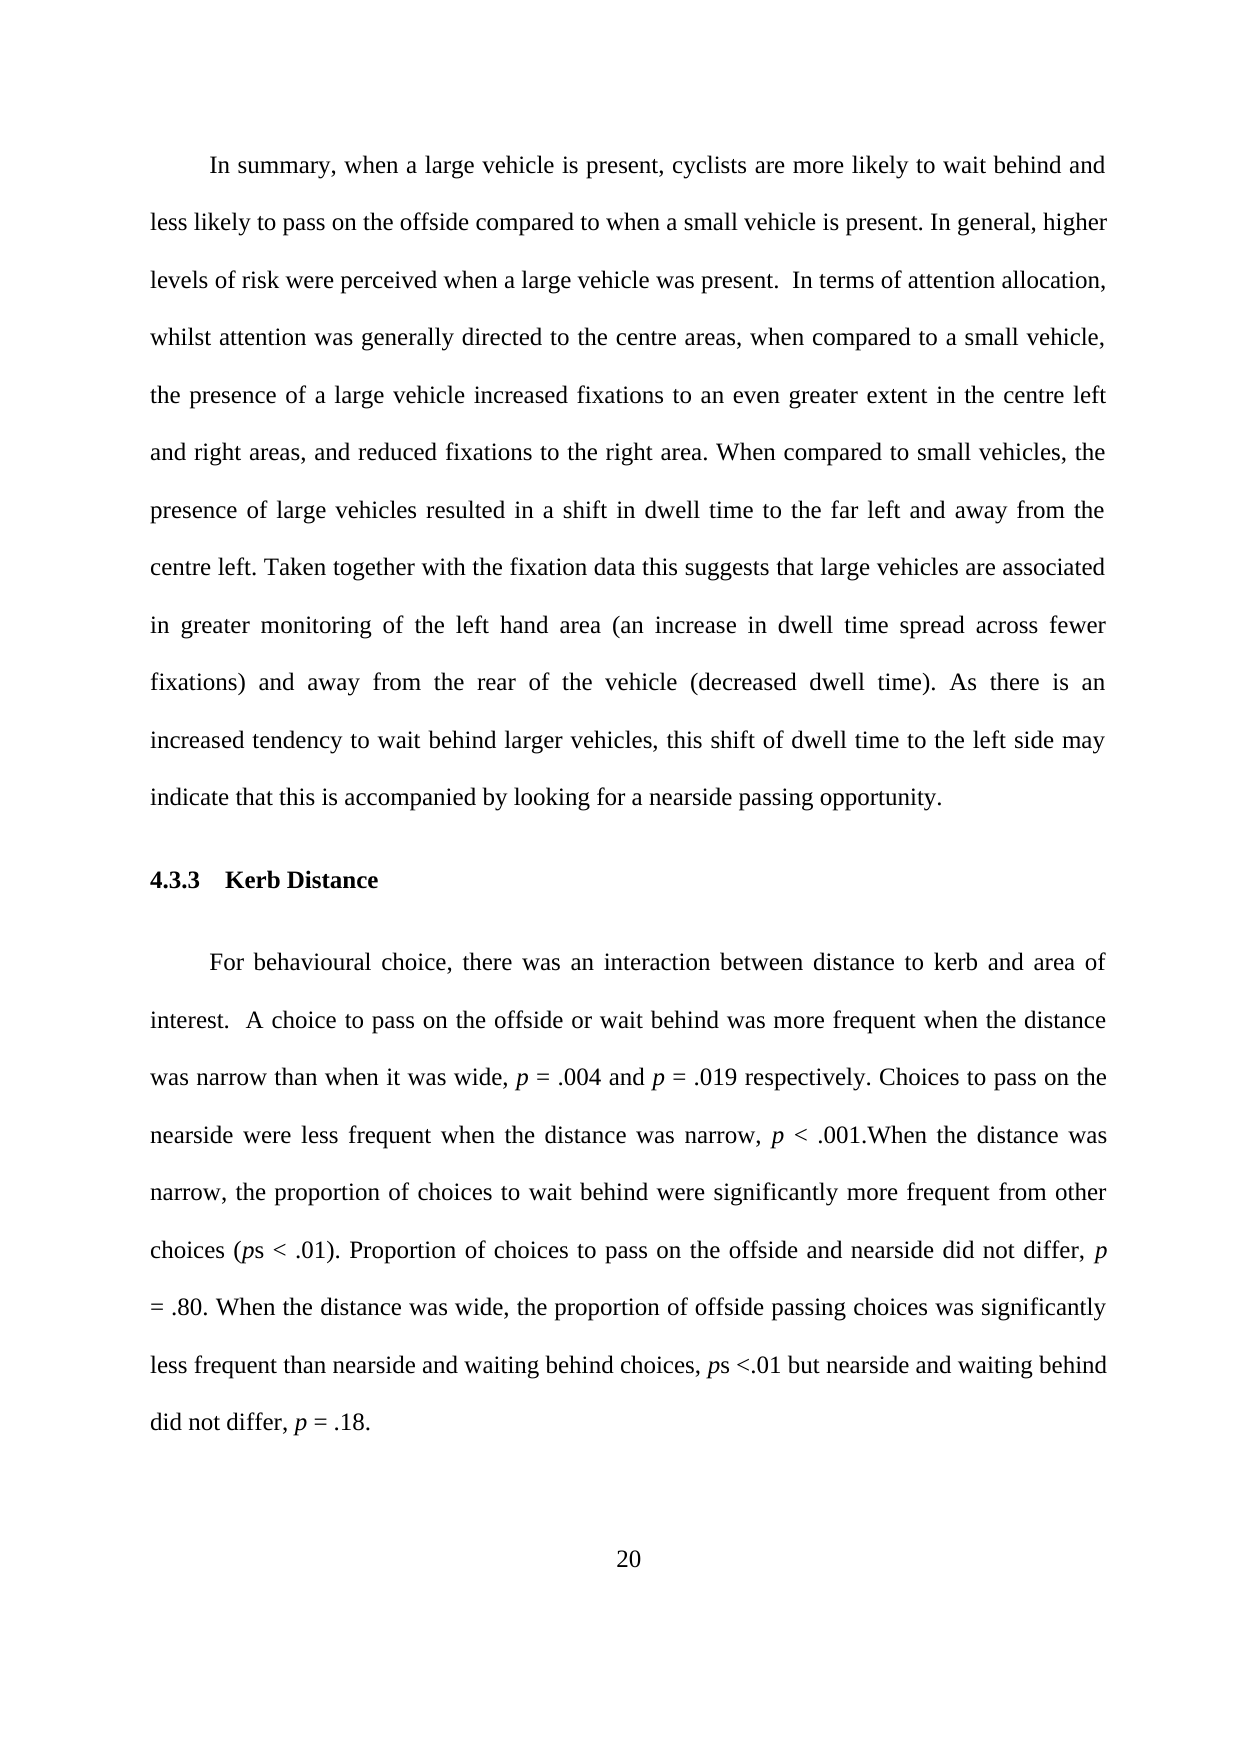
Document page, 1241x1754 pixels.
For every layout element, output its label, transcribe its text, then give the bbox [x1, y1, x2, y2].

text 4.3.3 Kerb Distance [150, 865, 1107, 894]
text In summary, when a large vehicle is present, cyclists are more likely to wait behind and less likely to pass on the offside compared to when a small vehicle is present. In general, higher levels of risk were perceived when a large vehicle was present. In terms of attention allocation, whilst attention was generally directed to the centre areas, when compared to a small vehicle, the presence of a large vehicle increased fixations to an even greater extent in the centre left and right areas, and reduced fixations to the right area. When compared to small vehicles, the presence of large vehicles resulted in a shift in dwell time to the far left and away from the centre left. Taken together with the fixation data this suggests that large vehicles are associated in greater monitoring of the left hand area (an increase in dwell time spread across fewer fixations) and away from the rear of the vehicle (decreased dwell time). As there is an increased tendency to wait behind larger vehicles, this shift of dwell time to the left side may indicate that this is accompanied by looking for a nearside passing opportunity. [150, 150, 1107, 811]
text For behavioural choice, there was an interaction between distance to kerb and area of interest. A choice to pass on the offside or wait behind was more frequent when the distance was narrow than when it was wide, p = .004 and p = .019 respectively. Choices to pass on the nearside were less frequent when the distance was narrow, p < .001.When the distance was narrow, the proportion of choices to wait behind were significantly more frequent from other choices (ps < .01). Proportion of choices to pass on the offside and nearside did not differ, p = .80. When the distance was wide, the proportion of offside passing choices was significantly less frequent than nearside and waiting behind choices, ps <.01 but nearside and waiting behind did not differ, p = .18. [150, 947, 1107, 1436]
